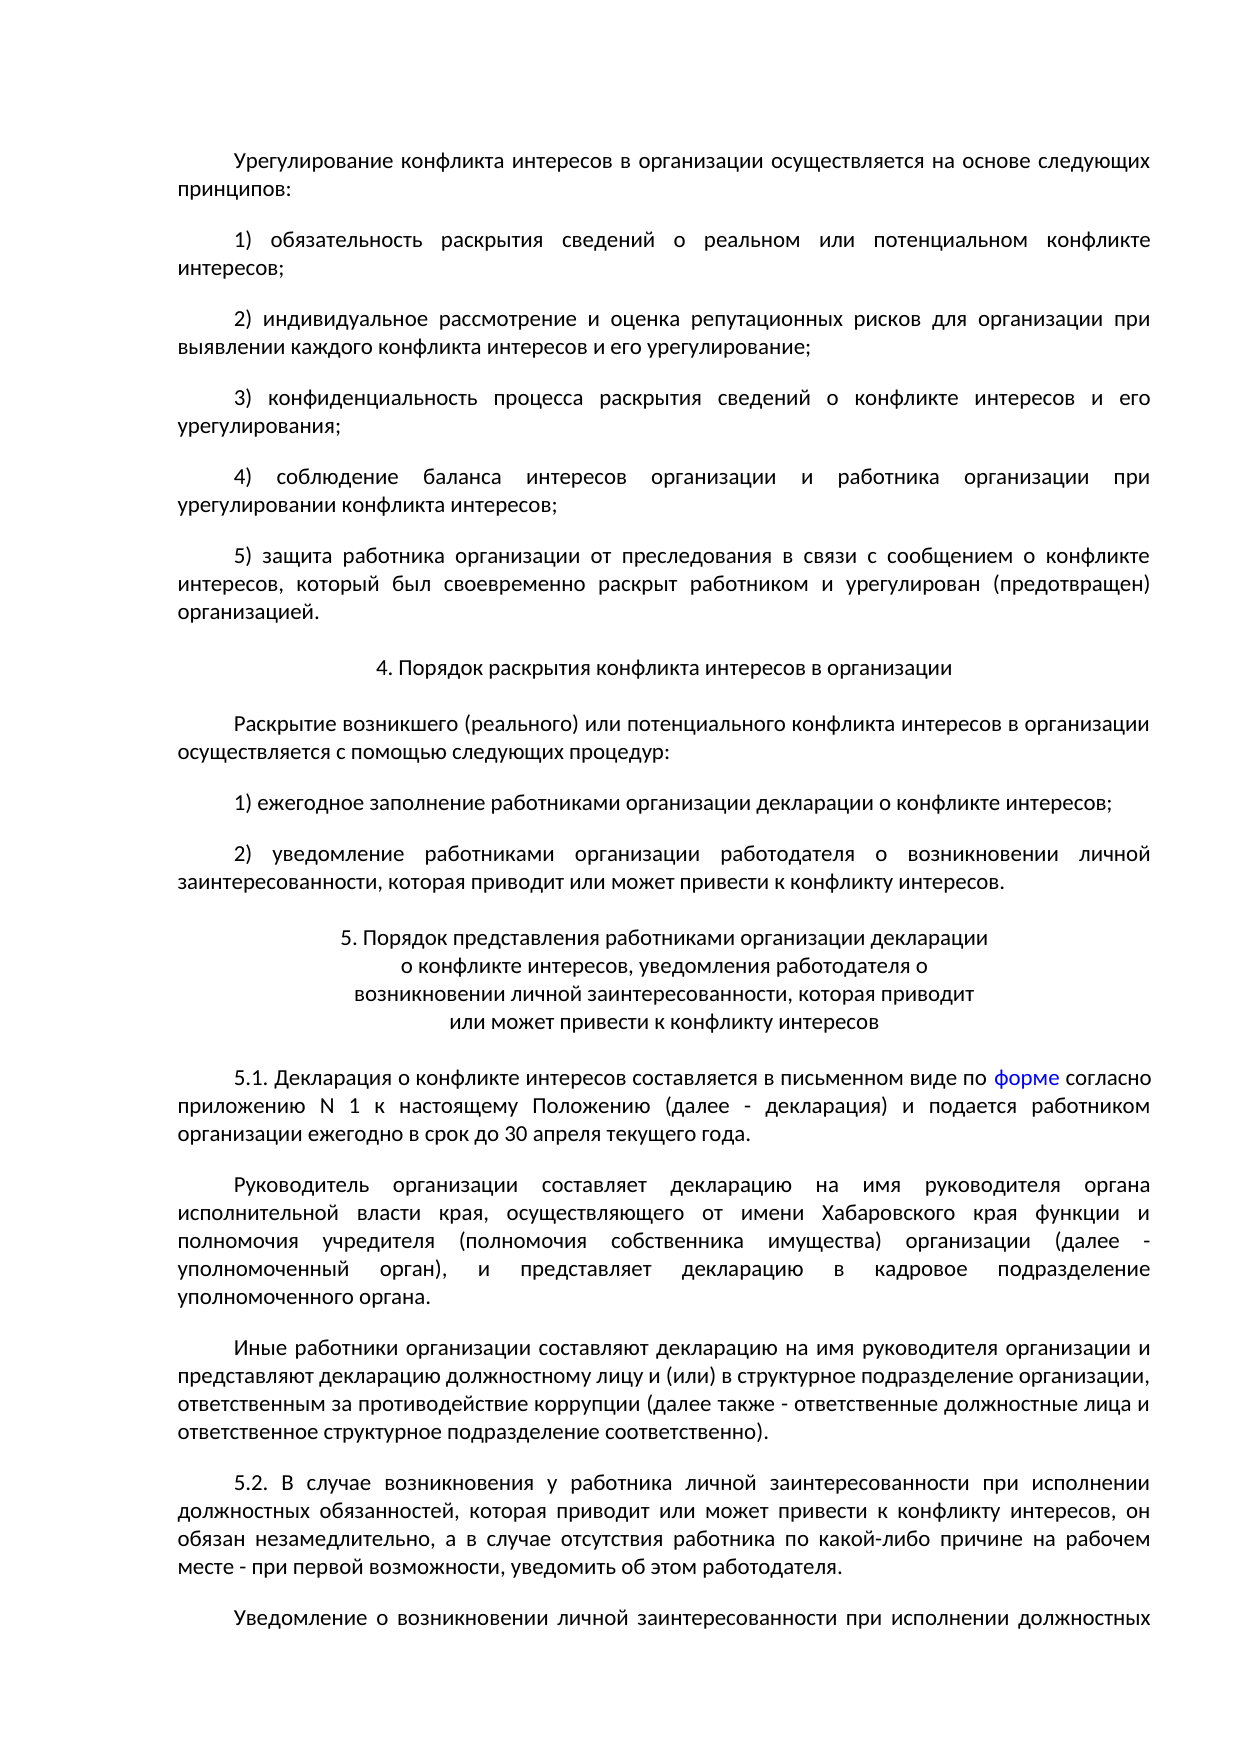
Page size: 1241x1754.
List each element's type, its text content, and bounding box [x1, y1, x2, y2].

text 2) уведомление работниками организации работодателя о возникновении личной заинтересованности, которая приводит или может привести к конфликту интересов. [177, 839, 1152, 895]
text возникновении личной заинтересованности, которая приводит [177, 979, 1152, 1007]
text или может привести к конфликту интересов [177, 1007, 1152, 1035]
text 5. Порядок представления работниками организации декларации [177, 923, 1152, 951]
text Раскрытие возникшего (реального) или потенциального конфликта интересов в организации осуществляется с помощью следующих процедур: [177, 709, 1152, 765]
text 4) соблюдение баланса интересов организации и работника организации при урегулировании конфликта интересов; [177, 462, 1152, 518]
text 3) конфиденциальность процесса раскрытия сведений о конфликте интересов и его урегулирования; [177, 383, 1152, 439]
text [177, 1603, 1152, 1631]
text 5.1. Декларация о конфликте интересов составляется в письменном виде по форме согласно приложению N 1 к настоящему Положению (далее - декларация) и подается работником организации ежегодно в срок до 30 апреля текущего года. [177, 1063, 1152, 1147]
text о конфликте интересов, уведомления работодателя о [177, 951, 1152, 979]
text 5) защита работника организации от преследования в связи с сообщением о конфликте интересов, который был своевременно раскрыт работником и урегулирован (предотвращен) организацией. [177, 541, 1152, 625]
text 1) обязательность раскрытия сведений о реальном или потенциальном конфликте интересов; [177, 225, 1152, 281]
text Иные работники организации составляют декларацию на имя руководителя организации и представляют декларацию должностному лицу и (или) в структурное подразделение организации, ответственным за противодействие коррупции (далее также - ответственные должностные лица и ответственное структурное подразделение соответственно). [177, 1333, 1152, 1445]
text 1) ежегодное заполнение работниками организации декларации о конфликте интересов; [177, 788, 1152, 816]
text Урегулирование конфликта интересов в организации осуществляется на основе следующих принципов: [177, 146, 1152, 202]
text 4. Порядок раскрытия конфликта интересов в организации [177, 653, 1152, 681]
text 2) индивидуальное рассмотрение и оценка репутационных рисков для организации при выявлении каждого конфликта интересов и его урегулирование; [177, 304, 1152, 360]
text Руководитель организации составляет декларацию на имя руководителя органа исполнительной власти края, осуществляющего от имени Хабаровского края функции и полномочия учредителя (полномочия собственника имущества) организации (далее - уполномоченный орган), и представляет декларацию в кадровое подразделение уполномоченного органа. [177, 1170, 1152, 1310]
text 5.2. В случае возникновения у работника личной заинтересованности при исполнении должностных обязанностей, которая приводит или может привести к конфликту интересов, он обязан незамедлительно, а в случае отсутствия работника по какой-либо причине на рабочем месте - при первой возможности, уведомить об этом работодателя. [177, 1468, 1152, 1580]
